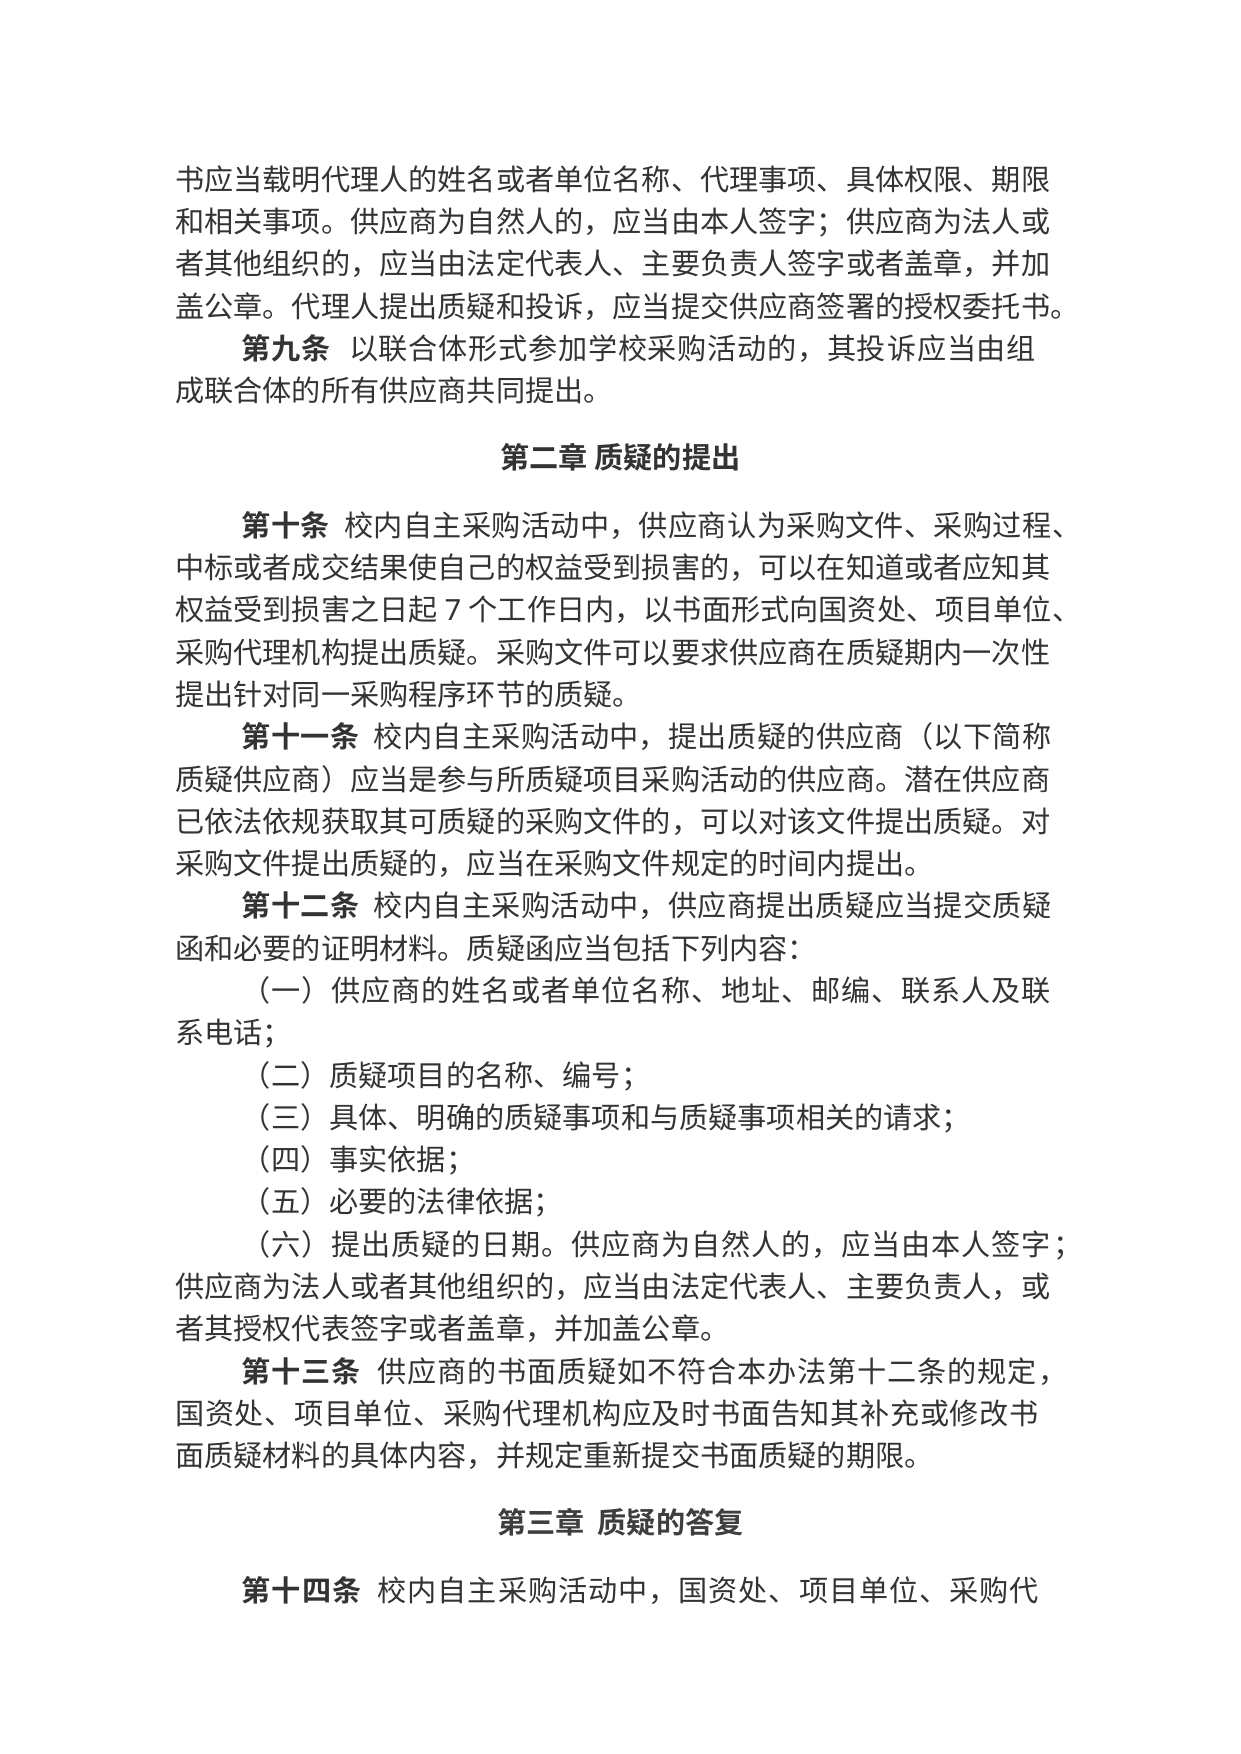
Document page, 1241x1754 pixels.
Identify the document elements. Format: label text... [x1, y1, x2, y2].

text （三）具体、明确的质疑事项和与质疑事项相关的请求； [175, 1094, 1053, 1137]
text 第十条 校内自主采购活动中，供应商认为采购文件、采购过程、中标或者成交结果使自己的权益受到损害的，可以在知道或者应知其权益受到损害之日起 7 个工作日内，以书面形式向国资处、项目单位、采购代理机构提出质疑。采购文件可以要求供应商在质疑期内一次性提出针对同一采购程序环节的质疑。 [175, 502, 1052, 714]
text 第十一条 校内自主采购活动中，提出质疑的供应商（以下简称质疑供应商）应当是参与所质疑项目采购活动的供应商。潜在供应商已依法依规获取其可质疑的采购文件的，可以对该文件提出质疑。对采购文件提出质疑的，应当在采购文件规定的时间内提出。 [175, 714, 1053, 883]
text （一）供应商的姓名或者单位名称、地址、邮编、联系人及联系电话； [175, 968, 1053, 1052]
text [175, 156, 1052, 325]
text （四）事实依据； [175, 1137, 1053, 1179]
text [175, 1567, 1039, 1610]
text 第九条 以联合体形式参加学校采购活动的，其投诉应当由组成联合体的所有供应商共同提出。 [175, 325, 1038, 410]
text 第二章 质疑的提出 [175, 435, 1065, 477]
text 第十三条 供应商的书面质疑如不符合本办法第十二条的规定，国资处、项目单位、采购代理机构应及时书面告知其补充或修改书面质疑材料的具体内容，并规定重新提交书面质疑的期限。 [175, 1348, 1038, 1475]
text （五）必要的法律依据； [175, 1179, 1053, 1221]
text （六）提出质疑的日期。供应商为自然人的，应当由本人签字；供应商为法人或者其他组织的，应当由法定代表人、主要负责人，或者其授权代表签字或者盖章，并加盖公章。 [175, 1221, 1053, 1348]
text 第三章 质疑的答复 [175, 1500, 1065, 1542]
text （二）质疑项目的名称、编号； [175, 1052, 1053, 1094]
text 第十二条 校内自主采购活动中，供应商提出质疑应当提交质疑函和必要的证明材料。质疑函应当包括下列内容： [175, 883, 1053, 968]
